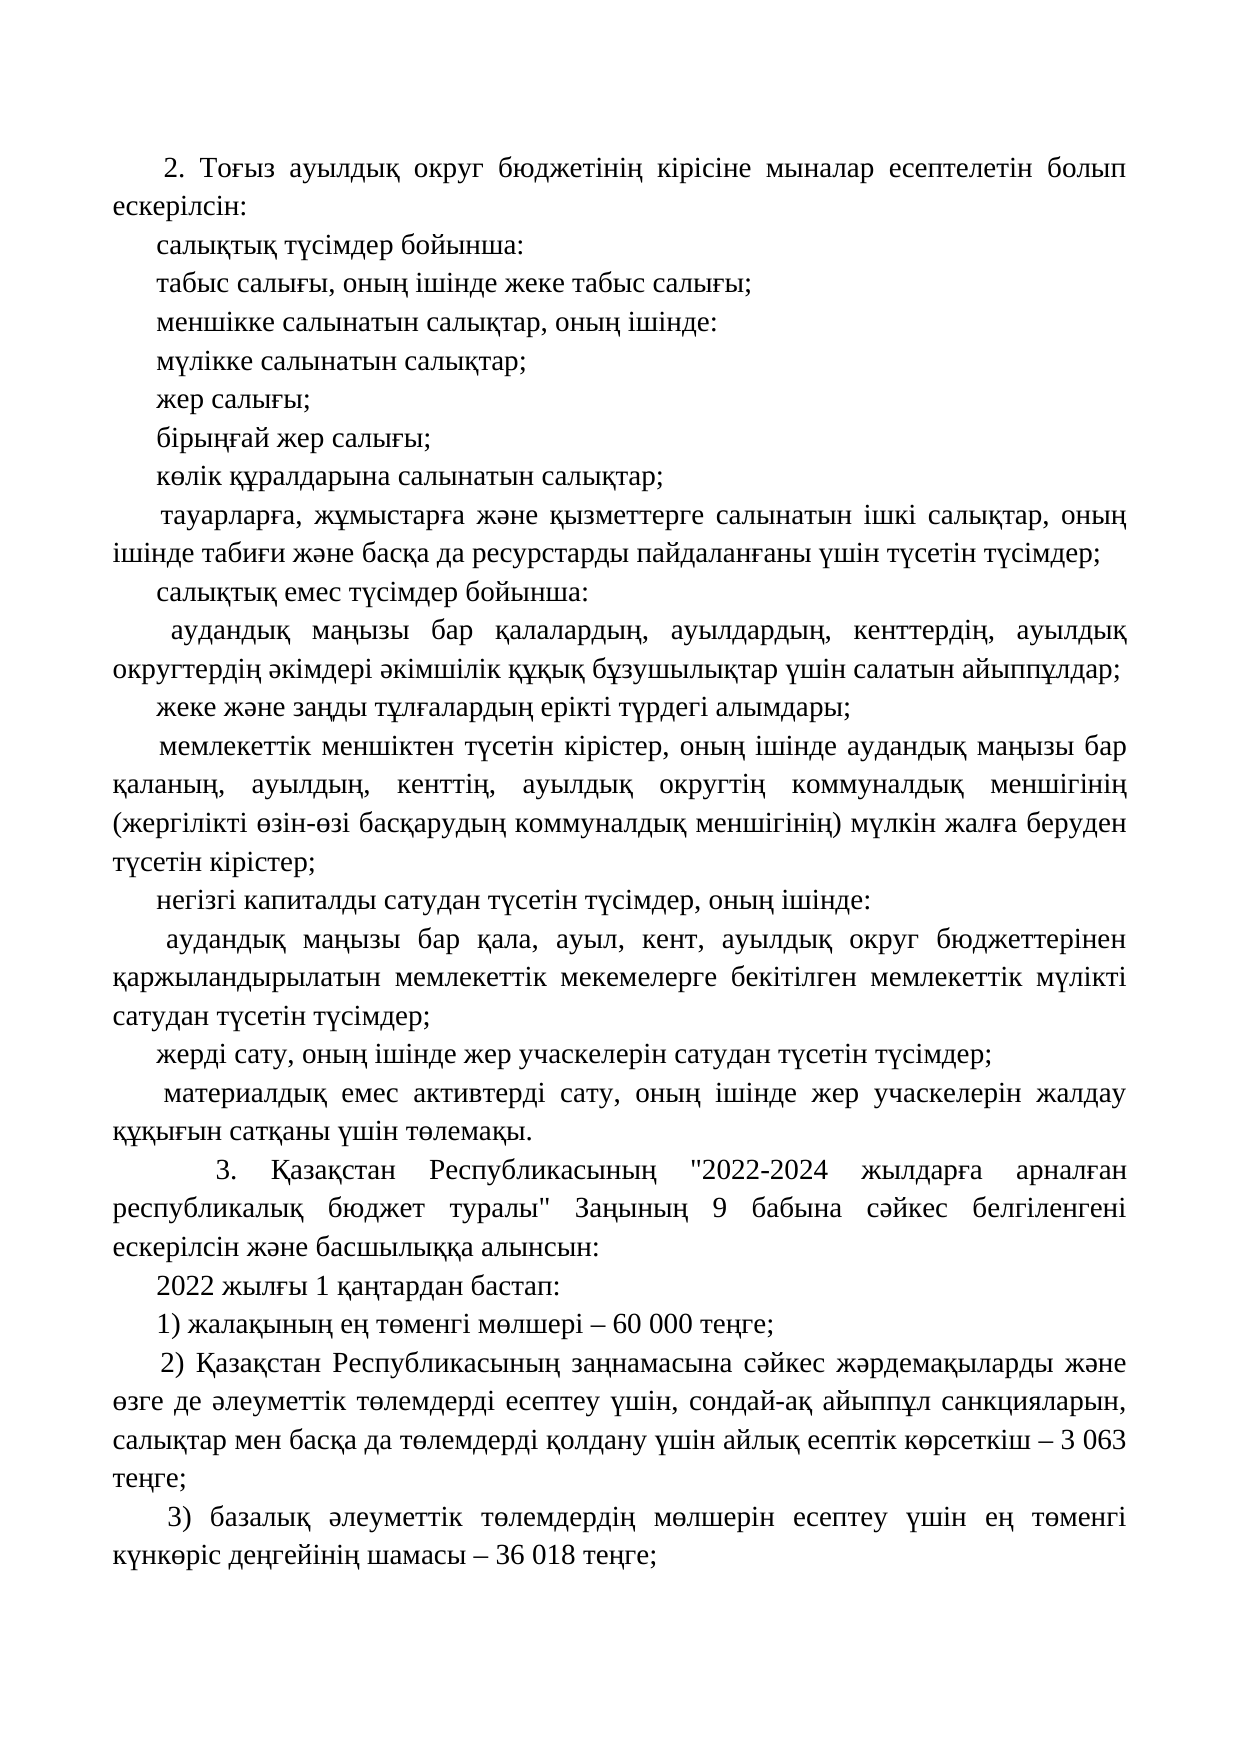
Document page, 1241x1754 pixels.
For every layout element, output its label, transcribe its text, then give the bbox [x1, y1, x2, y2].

text салықтық емес түсімдер бойынша: [112, 574, 1128, 607]
text негізгі капиталды сатудан түсетін түсімдер, оның ішінде: [112, 882, 1128, 916]
text жерді сату, оның ішінде жер учаскелерін сатудан түсетін түсімдер; [112, 1036, 1128, 1070]
text аудандық маңызы бар қала, ауыл, кент, ауылдық округ бюджеттерінен қаржыландырылатын мемлекеттік мекемелерге бекітілген мемлекеттік мүлікті сатудан түсетін түсімдер; [112, 921, 1128, 1031]
text 2022 жылғы 1 қаңтардан бастап: [112, 1268, 1128, 1301]
text материалдық емес активтерді сату, оның ішінде жер учаскелерін жалдау құқығын сатқаны үшін төлемақы. [112, 1075, 1128, 1147]
text мемлекеттік меншіктен түсетін кірістер, оның ішінде аудандық маңызы бар қаланың, ауылдың, кенттің, ауылдық округтің коммуналдық меншігінің (жергілікті өзін-өзі басқарудың коммуналдық меншігінің) мүлкін жалға беруден түсетін кірістер; [112, 728, 1128, 877]
text жеке және заңды тұлғалардың ерікті түрдегі алымдары; [112, 689, 1128, 723]
text мүлікке салынатын салықтар; [112, 343, 1128, 376]
text табыс салығы, оның ішінде жеке табыс салығы; [112, 266, 1128, 299]
text тауарларға, жұмыстарға және қызметтерге салынатын ішкі салықтар, оның ішінде табиғи және басқа да ресурстарды пайдаланғаны үшін түсетін түсімдер; [112, 497, 1128, 569]
text салықтық түсімдер бойынша: [112, 227, 1128, 261]
text жер салығы; [112, 381, 1128, 415]
text көлік құралдарына салынатын салықтар; [112, 458, 1128, 492]
text аудандық маңызы бар қалалардың, ауылдардың, кенттердің, ауылдық округтердің әкімдері әкімшілік құқық бұзушылықтар үшін салатын айыппұлдар; [112, 612, 1128, 684]
text 2) Қазақстан Республикасының заңнамасына сәйкес жәрдемақыларды және өзге де әлеуметтік төлемдерді есептеу үшін, сондай-ақ айыппұл санкцияларын, салықтар мен басқа да төлемдерді қолдану үшін айлық есептік көрсеткіш – 3 063 теңге; [112, 1345, 1128, 1494]
text 3) базалық әлеуметтік төлемдердің мөлшерін есептеу үшін ең төменгі күнкөріс деңгейінің шамасы – 36 018 теңге; [112, 1499, 1128, 1571]
text 1) жалақының ең төменгі мөлшері – 60 000 теңге; [112, 1306, 1128, 1340]
text бірыңғай жер салығы; [112, 420, 1128, 453]
text 3. Қазақстан Республикасының "2022-2024 жылдарға арналған республикалық бюджет туралы" Заңының 9 бабына сәйкес белгіленгені ескерілсін және басшылыққа алынсын: [112, 1152, 1128, 1263]
text меншікке салынатын салықтар, оның ішінде: [112, 304, 1128, 338]
text 2. Тоғыз ауылдық округ бюджетінің кірісіне мыналар есептелетін болып ескерілсін: [112, 150, 1128, 222]
